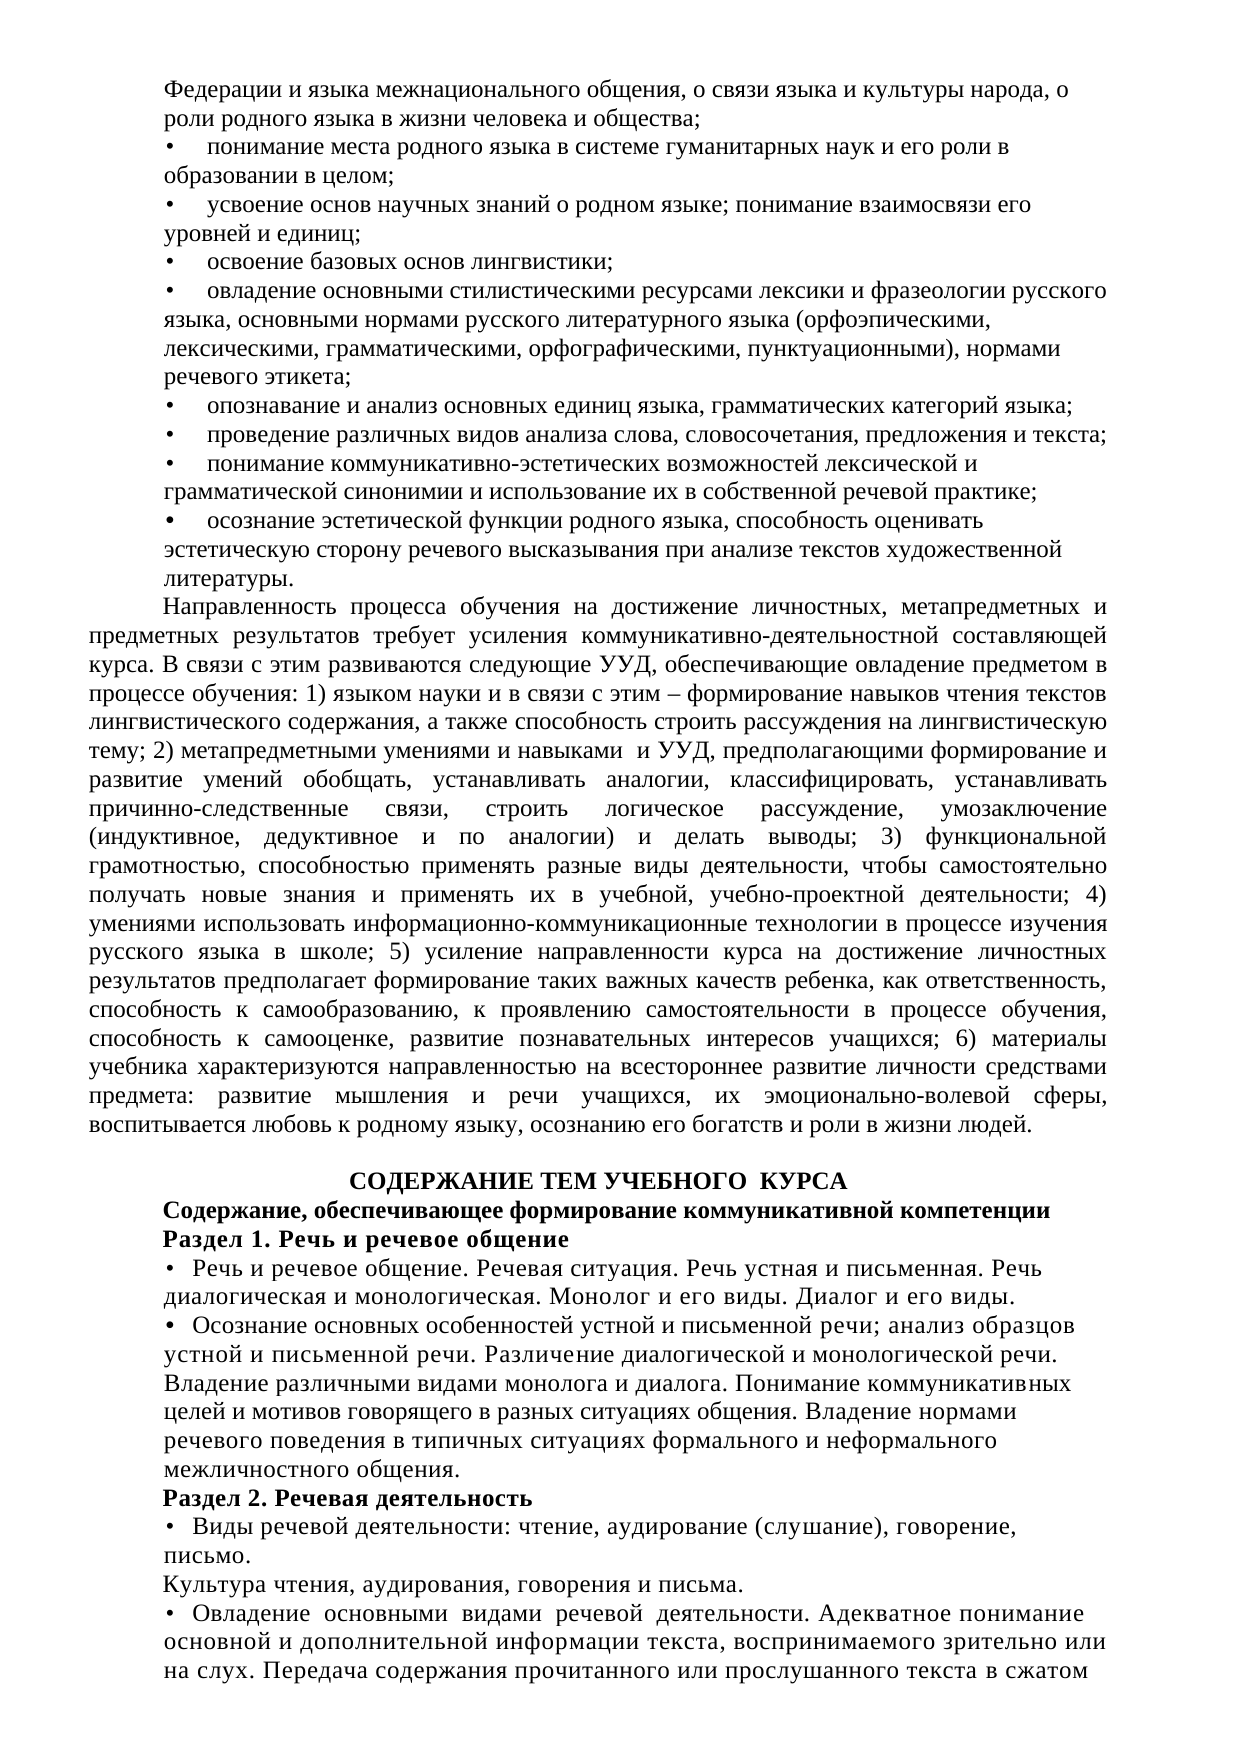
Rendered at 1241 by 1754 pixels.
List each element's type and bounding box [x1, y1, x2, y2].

table_header [78, 74, 1119, 1684]
